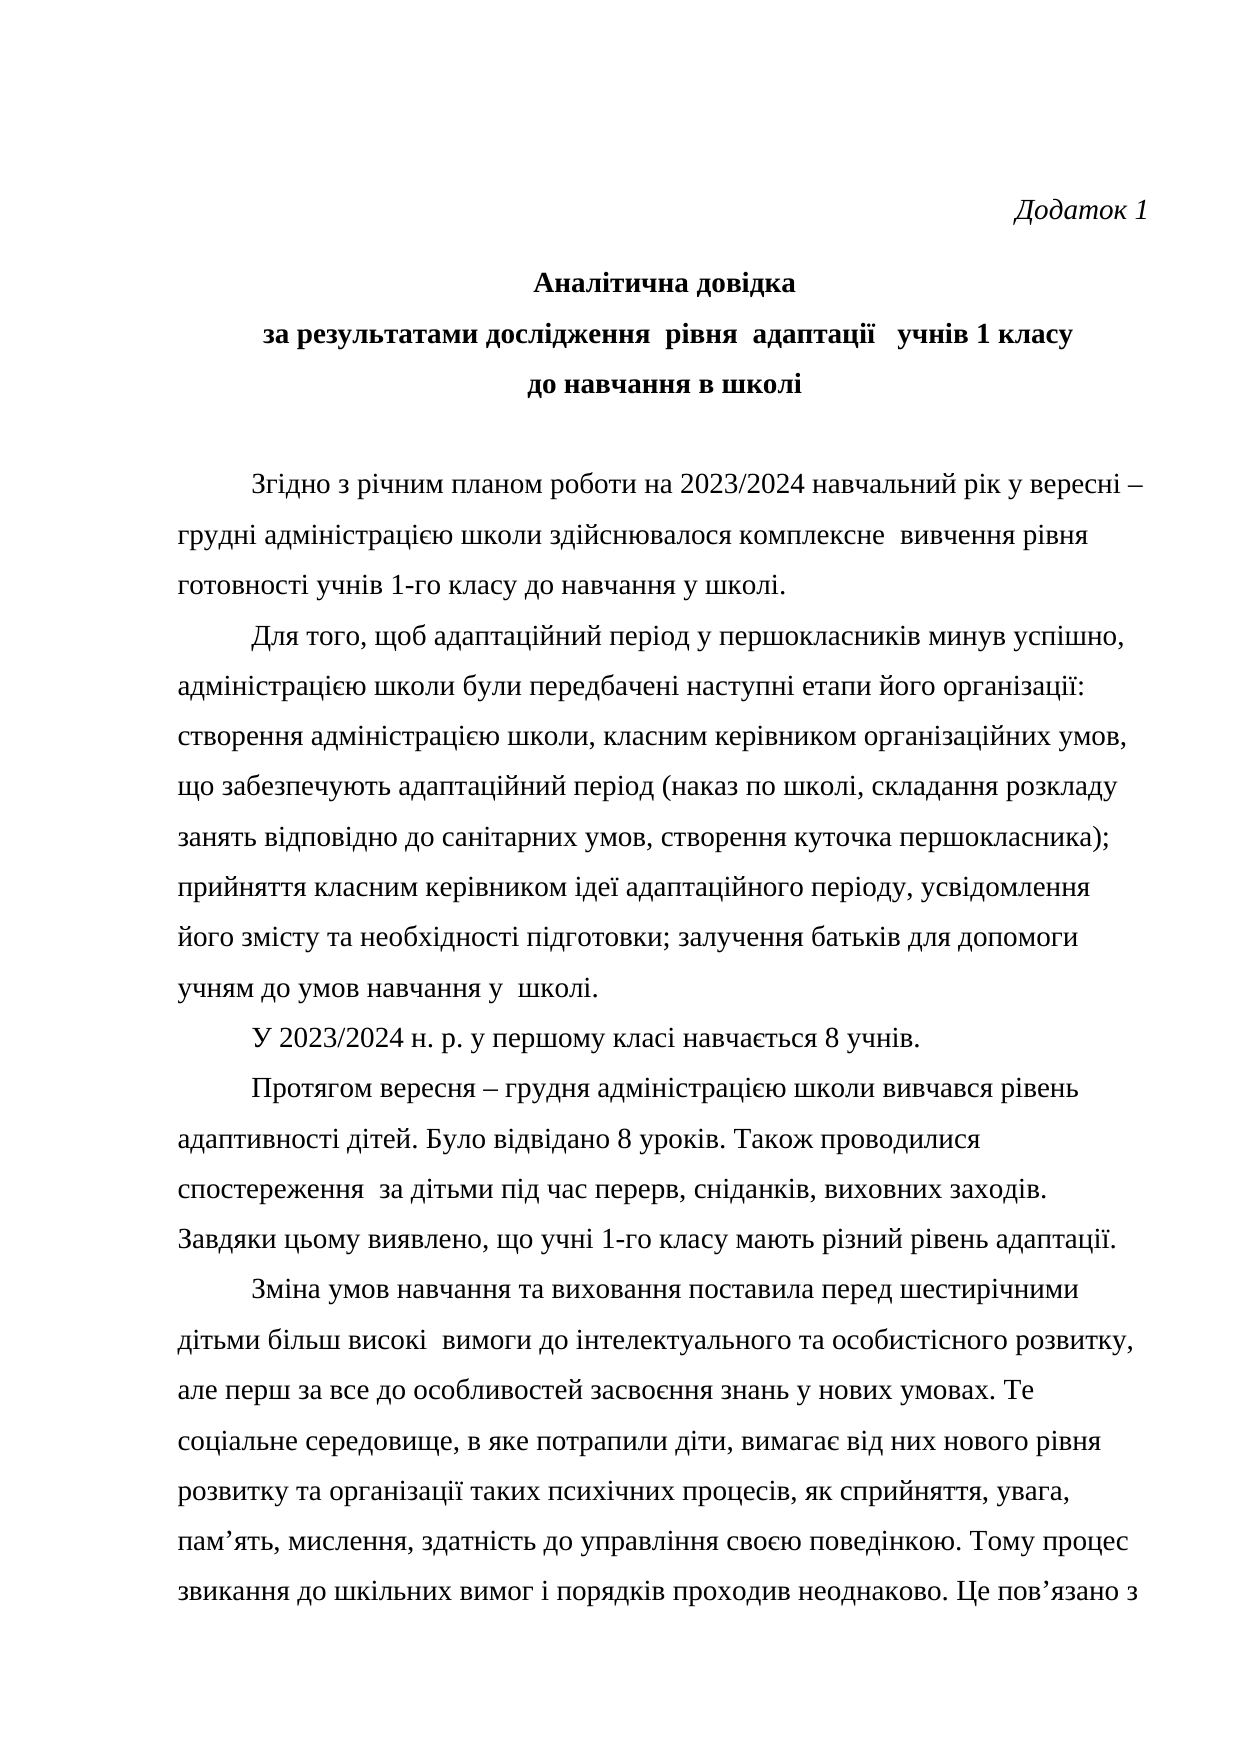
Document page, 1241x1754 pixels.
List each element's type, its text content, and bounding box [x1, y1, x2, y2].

text Згідно з річним планом роботи на 2023/2024 навчальний рік у вересні – грудні адміністрацією школи здійснювалося комплексне вивчення рівня готовності учнів 1-го класу до навчання у школі. [177, 467, 1152, 601]
text У 2023/2024 н. р. у першому класі навчається 8 учнів. [177, 1020, 1152, 1054]
list Додаток 1 [327, 192, 1152, 225]
text за результатами дослідження рівня адаптації учнів 1 класу [177, 316, 1152, 349]
text Для того, щоб адаптаційний період у першокласників минув успішно, адміністрацією школи були передбачені наступні етапи його організації: створення адміністрацією школи, класним керівником організаційних умов, що забезпечують адаптаційний період (наказ по школі, складання розкладу занять відповідно до санітарних умов, створення куточка першокласника); прийняття класним керівником ідеї адаптаційного періоду, усвідомлення його змісту та необхідності підготовки; залучення батьків для допомоги учням до умов навчання у школі. [177, 618, 1152, 1003]
text до навчання в школі [177, 366, 1152, 399]
text Аналітична довідка [177, 265, 1152, 299]
text Протягом вересня – грудня адміністрацією школи вивчався рівень адаптивності дітей. Було відвідано 8 уроків. Також проводилися спостереження за дітьми під час перерв, сніданків, виховних заходів. Завдяки цьому виявлено, що учні 1-го класу мають різний рівень адаптації. [177, 1070, 1152, 1255]
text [177, 1272, 1152, 1607]
